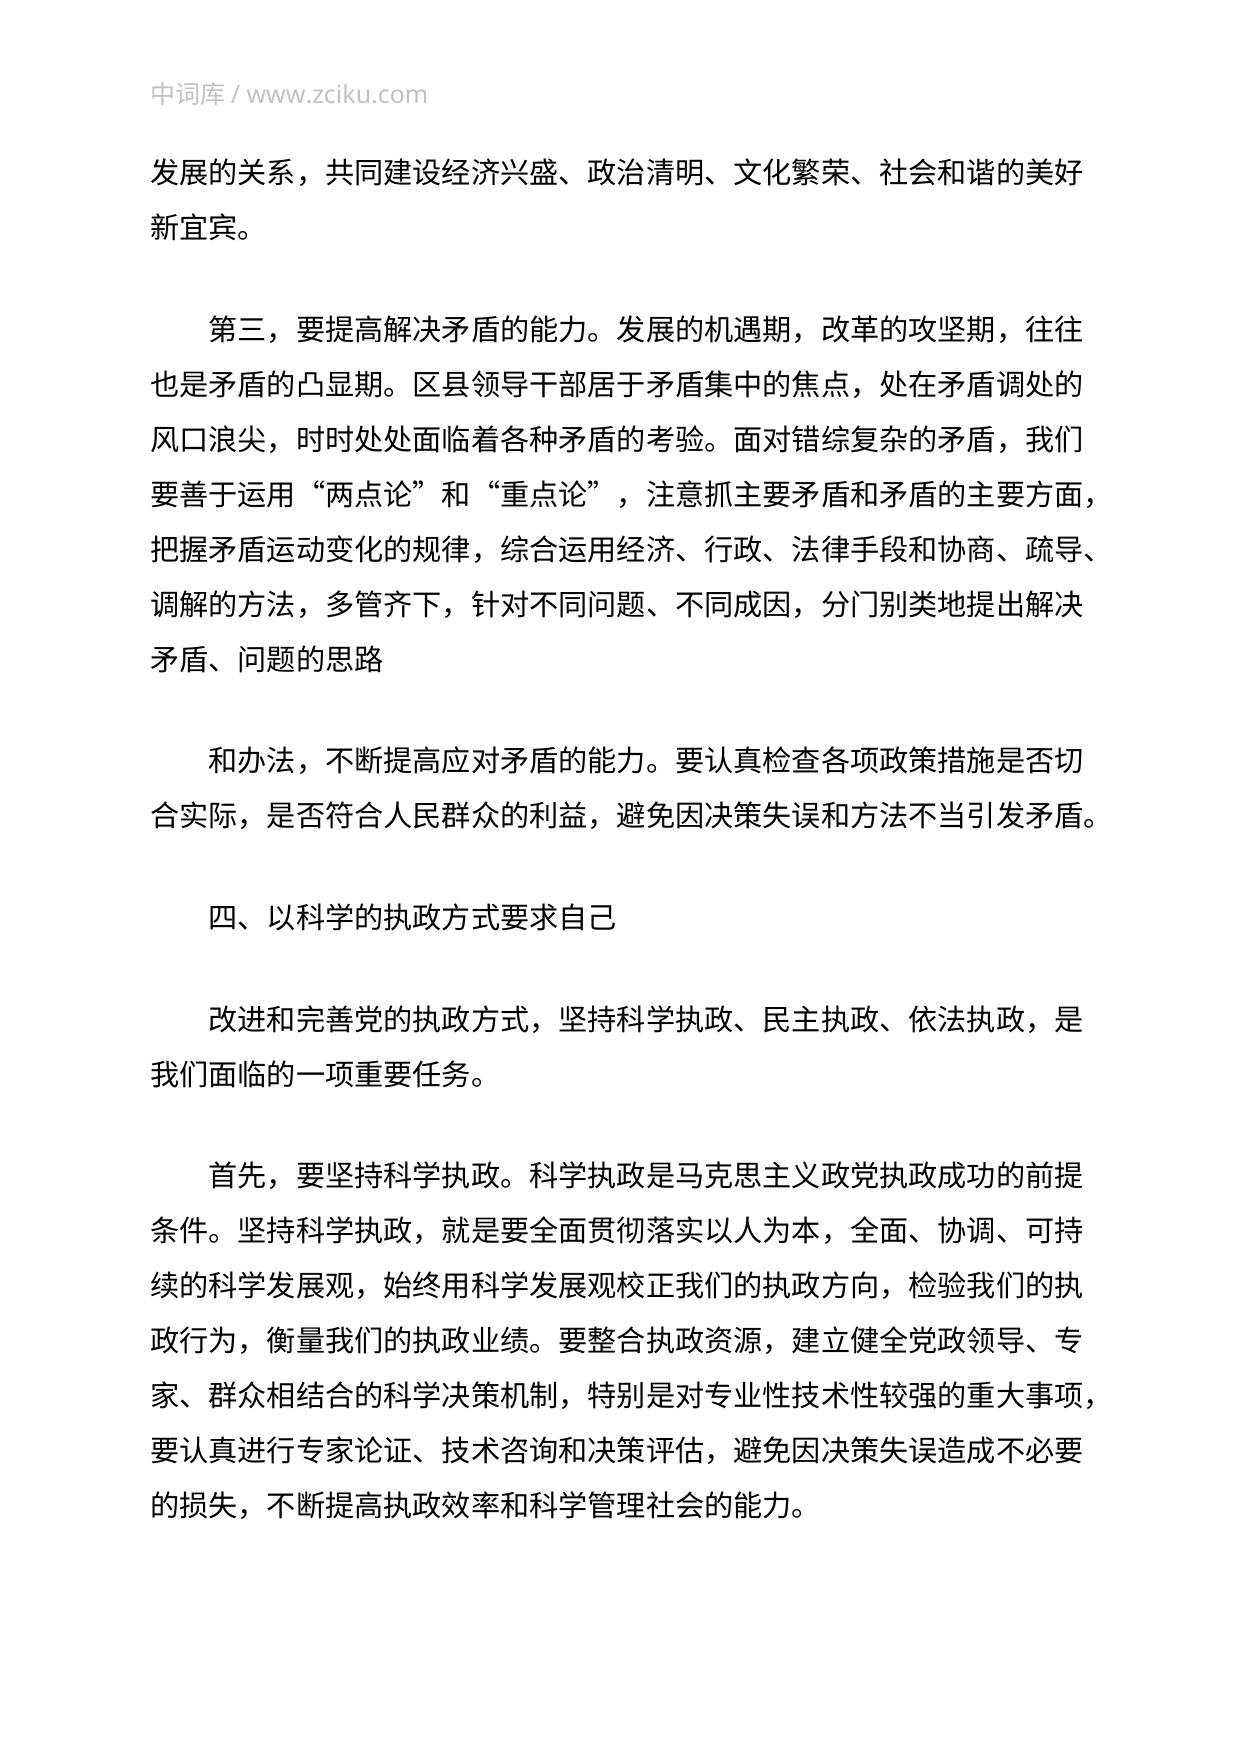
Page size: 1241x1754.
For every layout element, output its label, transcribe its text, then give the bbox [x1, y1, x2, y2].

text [150, 150, 1090, 247]
text 改进和完善党的执政方式，坚持科学执政、民主执政、依法执政，是我们面临的一项重要任务。 [150, 996, 1090, 1093]
text 和办法，不断提高应对矛盾的能力。要认真检查各项政策措施是否切合实际，是否符合人民群众的利益，避免因决策失误和方法不当引发矛盾。 [150, 738, 1090, 835]
text 四、以科学的执政方式要求自己 [150, 894, 1090, 937]
text 首先，要坚持科学执政。科学执政是马克思主义政党执政成功的前提条件。坚持科学执政，就是要全面贯彻落实以人为本，全面、协调、可持续的科学发展观，始终用科学发展观校正我们的执政方向，检验我们的执政行为，衡量我们的执政业绩。要整合执政资源，建立健全党政领导、专家、群众相结合的科学决策机制，特别是对专业性技术性较强的重大事项，要认真进行专家论证、技术咨询和决策评估，避免因决策失误造成不必要的损失，不断提高执政效率和科学管理社会的能力。 [150, 1153, 1090, 1524]
text 第三，要提高解决矛盾的能力。发展的机遇期，改革的攻坚期，往往也是矛盾的凸显期。区县领导干部居于矛盾集中的焦点，处在矛盾调处的风口浪尖，时时处处面临着各种矛盾的考验。面对错综复杂的矛盾，我们要善于运用“两点论”和“重点论”，注意抓主要矛盾和矛盾的主要方面，把握矛盾运动变化的规律，综合运用经济、行政、法律手段和协商、疏导、调解的方法，多管齐下，针对不同问题、不同成因，分门别类地提出解决矛盾、问题的思路 [150, 307, 1090, 678]
